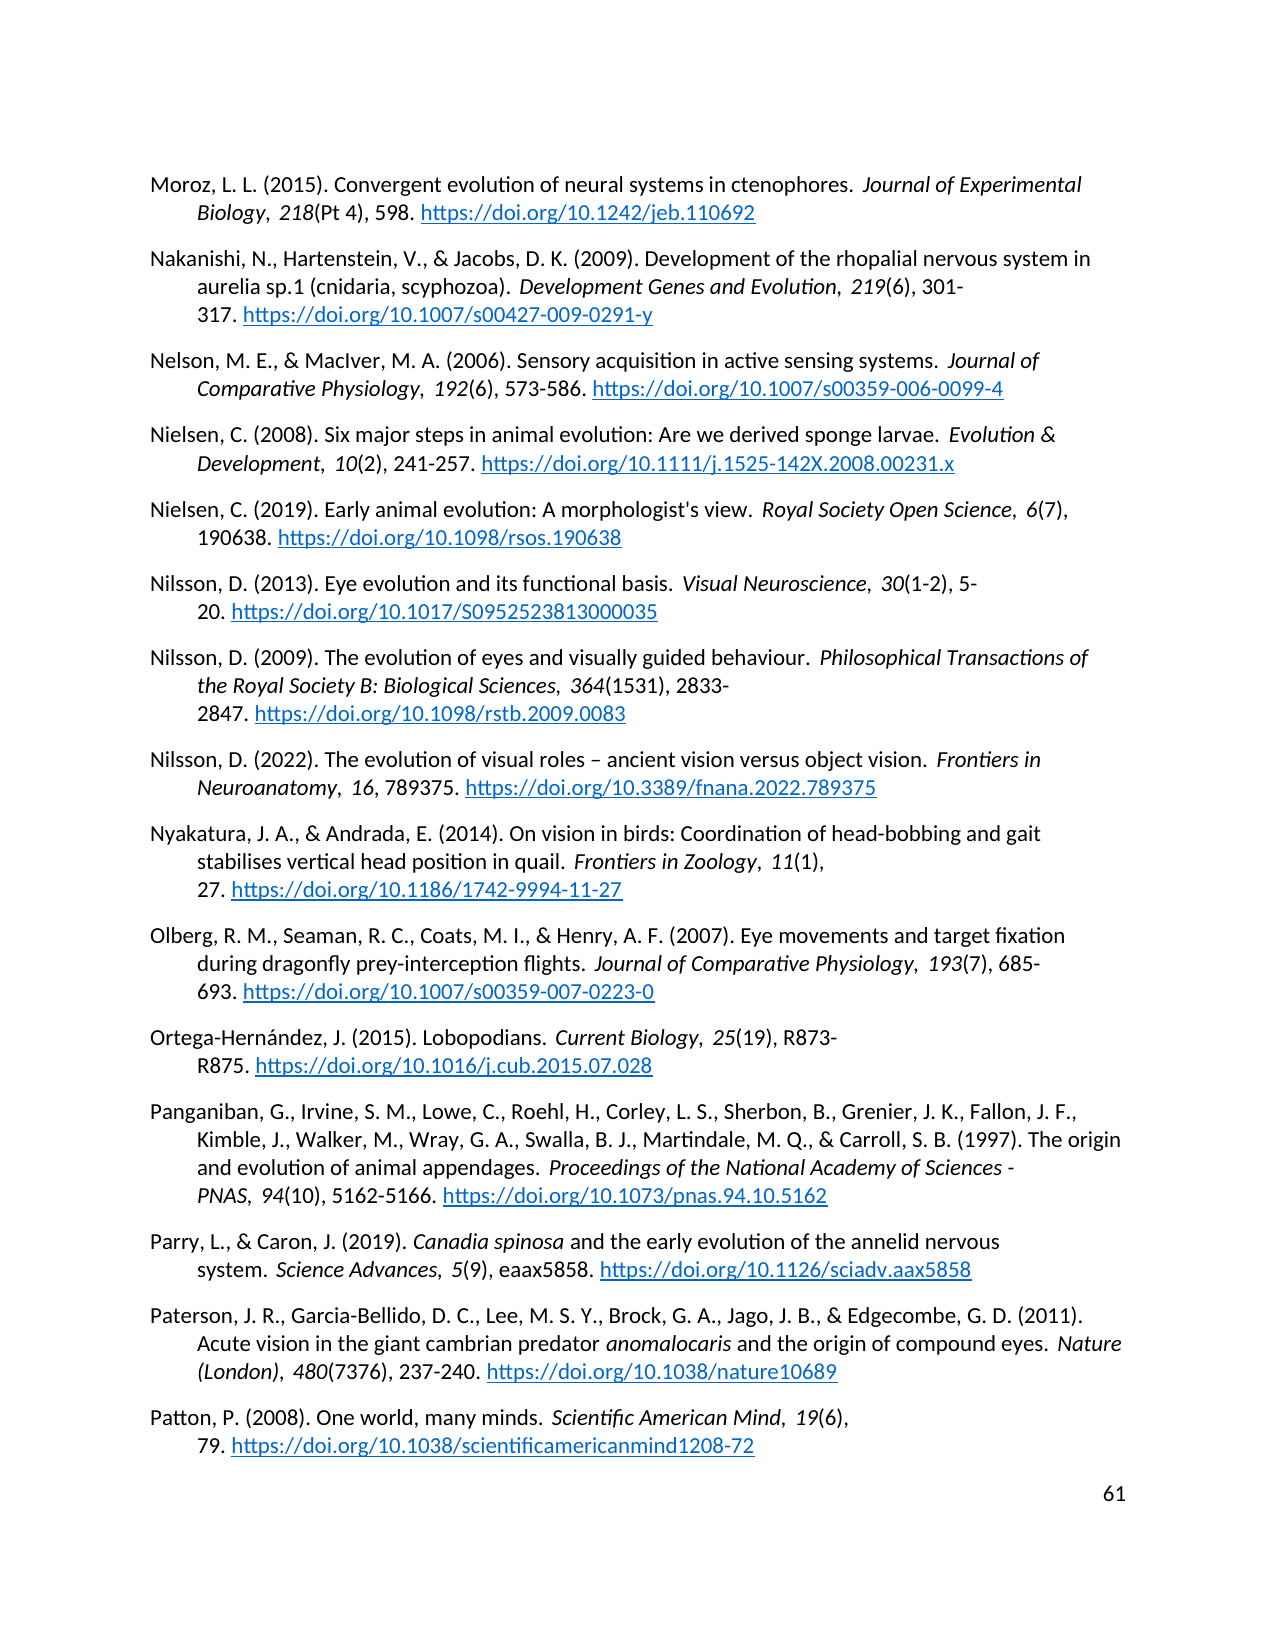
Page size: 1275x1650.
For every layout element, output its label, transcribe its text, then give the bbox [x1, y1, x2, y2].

text Nilsson, D. (2022). The evolution of visual roles – ancient vision versus object vision. Frontiers in Neuroanatomy, 16, 789375. https://doi.org/10.3389/fnana.2022.789375 [150, 745, 1125, 801]
text Olberg, R. M., Seaman, R. C., Coats, M. I., & Henry, A. F. (2007). Eye movements and target fixation during dragonfly prey-interception flights. Journal of Comparative Physiology, 193(7), 685-693. https://doi.org/10.1007/s00359-007-0223-0 [150, 921, 1125, 1005]
text Patton, P. (2008). One world, many minds. Scientific American Mind, 19(6), 79. https://doi.org/10.1038/scientificamericanmind1208-72 [150, 1403, 1125, 1459]
text Nilsson, D. (2009). The evolution of eyes and visually guided behaviour. Philosophical Transactions of the Royal Society B: Biological Sciences, 364(1531), 2833-2847. https://doi.org/10.1098/rstb.2009.0083 [150, 643, 1125, 727]
text Moroz, L. L. (2015). Convergent evolution of neural systems in ctenophores. Journal of Experimental Biology, 218(Pt 4), 598. https://doi.org/10.1242/jeb.110692 [150, 170, 1125, 226]
text Nelson, M. E., & MacIver, M. A. (2006). Sensory acquisition in active sensing systems. Journal of Comparative Physiology, 192(6), 573-586. https://doi.org/10.1007/s00359-006-0099-4 [150, 347, 1125, 403]
text Nilsson, D. (2013). Eye evolution and its functional basis. Visual Neuroscience, 30(1-2), 5-20. https://doi.org/10.1017/S0952523813000035 [150, 569, 1125, 625]
text Nielsen, C. (2008). Six major steps in animal evolution: Are we derived sponge larvae. Evolution & Development, 10(2), 241-257. https://doi.org/10.1111/j.1525-142X.2008.00231.x [150, 421, 1125, 477]
text Panganiban, G., Irvine, S. M., Lowe, C., Roehl, H., Corley, L. S., Sherbon, B., Grenier, J. K., Fallon, J. F., Kimble, J., Walker, M., Wray, G. A., Swalla, B. J., Martindale, M. Q., & Carroll, S. B. (1997). The origin and evolution of animal appendages. Proceedings of the National Academy of Sciences - PNAS, 94(10), 5162-5166. https://doi.org/10.1073/pnas.94.10.5162 [150, 1097, 1125, 1209]
text Nakanishi, N., Hartenstein, V., & Jacobs, D. K. (2009). Development of the rhopalial nervous system in aurelia sp.1 (cnidaria, scyphozoa). Development Genes and Evolution, 219(6), 301-317. https://doi.org/10.1007/s00427-009-0291-y [150, 244, 1125, 328]
text Parry, L., & Caron, J. (2019). Canadia spinosa and the early evolution of the annelid nervous system. Science Advances, 5(9), eaax5858. https://doi.org/10.1126/sciadv.aax5858 [150, 1227, 1125, 1283]
text Ortega-Hernández, J. (2015). Lobopodians. Current Biology, 25(19), R873-R875. https://doi.org/10.1016/j.cub.2015.07.028 [150, 1023, 1125, 1079]
text Nielsen, C. (2019). Early animal evolution: A morphologist's view. Royal Society Open Science, 6(7), 190638. https://doi.org/10.1098/rsos.190638 [150, 495, 1125, 551]
text Nyakatura, J. A., & Andrada, E. (2014). On vision in birds: Coordination of head-bobbing and gait stabilises vertical head position in quail. Frontiers in Zoology, 11(1), 27. https://doi.org/10.1186/1742-9994-11-27 [150, 819, 1125, 903]
text Paterson, J. R., Garcia-Bellido, D. C., Lee, M. S. Y., Brock, G. A., Jago, J. B., & Edgecombe, G. D. (2011). Acute vision in the giant cambrian predator anomalocaris and the origin of compound eyes. Nature (London), 480(7376), 237-240. https://doi.org/10.1038/nature10689 [150, 1301, 1125, 1385]
